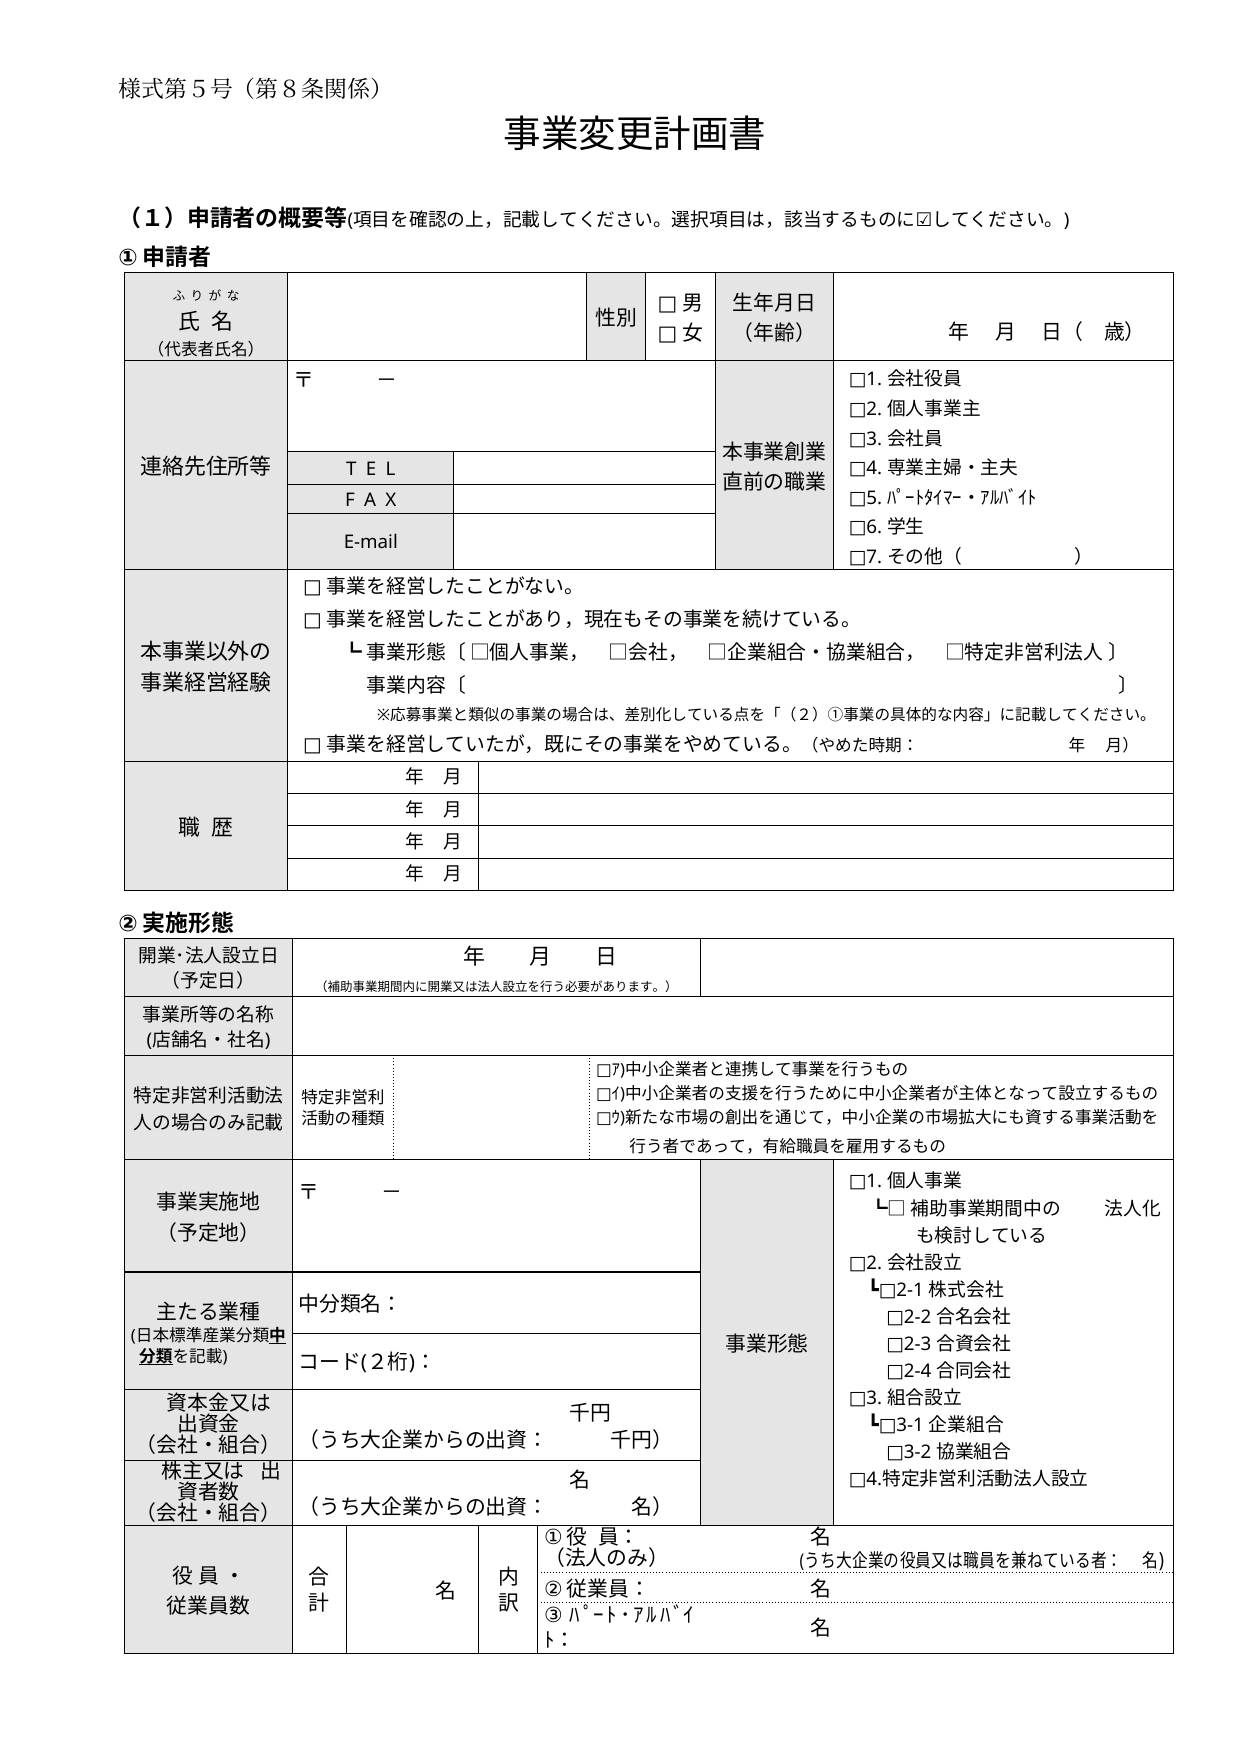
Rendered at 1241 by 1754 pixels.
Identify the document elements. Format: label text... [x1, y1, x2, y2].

table_cell 名 [347, 1526, 478, 1653]
table_cell 名 [700, 1602, 1173, 1653]
table_cell 千円 （うち大企業からの出資： 千円） [293, 1390, 700, 1460]
table_header ふりがな 氏名 （代表者氏名） [125, 273, 287, 360]
table_header [288, 273, 586, 360]
table_header 生年月日 （年齢） [716, 273, 833, 360]
table_cell ②従業員： [538, 1572, 700, 1602]
table_cell 特定非営利活動法人の場合のみ記載 [125, 1056, 292, 1159]
table_cell ①役員： （法人のみ） [538, 1526, 700, 1572]
table_cell [293, 997, 1173, 1055]
table_cell 本事業創業直前の職業 [716, 361, 833, 569]
table_cell 〒 － [288, 361, 715, 451]
table_cell 事業所等の名称 (店舗名・社名) [125, 997, 292, 1055]
table_cell [479, 859, 1173, 890]
table_cell □1. 個人事業 ┗□ 補助事業期間中の法人化も検討している □2. 会社設立 ┗□2-1 株式会社 □2-2 合名会社 □2-3 合資会社 □2-4 合同会社 □3. 組合設立 ┗□3-1 企業組合 □3-2 協業組合 □4.特定非営利活動法人設立 [834, 1160, 1173, 1525]
table_cell 年 月 [288, 762, 478, 793]
table_cell 事業形態 [701, 1160, 833, 1525]
table_header 年 月 日（ 歳） [834, 273, 1173, 360]
text ②実施形態 [118, 905, 1152, 938]
table_cell □ 事業を経営したことがない。 □ 事業を経営したことがあり，現在もその事業を続けている。 ┗ 事業形態〔 □個人事業， □会社， □企業組合・協業組合， □特定非営利法人 〕 事業内容〔 〕 ※応募事業と類似の事業の場合は、差別化している点を「（２）①事業の具体的な内容」に記載してください。 □ 事業を経営していたが，既にその事業をやめている。（やめた時期： 年 月） [288, 570, 1173, 761]
text 様式第５号（第８条関係） [118, 71, 1152, 104]
table_header 年 月 日 （補助事業期間内に開業又は法人設立を行う必要があります。） [293, 939, 700, 996]
table_cell 年 月 [288, 859, 478, 890]
table_cell 連絡先住所等 [125, 361, 287, 569]
table_header 性別 [587, 273, 645, 360]
table_cell [454, 452, 715, 484]
text （１）申請者の概要等(項目を確認の上，記載してください。選択項目は，該当するものに☑してください。) [118, 200, 1152, 233]
table_cell 〒 － [293, 1160, 700, 1271]
table_cell FAX [288, 485, 453, 513]
table_cell [479, 794, 1173, 825]
table_cell 資本金又は出資金 （会社・組合） [125, 1390, 292, 1460]
table_cell 年 月 [288, 794, 478, 825]
table_cell [393, 1056, 590, 1159]
table_cell [454, 514, 715, 569]
table_cell 株主又は出資者数 （会社・組合） [125, 1461, 292, 1525]
table_cell 名 [700, 1572, 1173, 1602]
table_cell [479, 826, 1173, 858]
table_cell 名 (うち大企業の役員又は職員を兼ねている者： 名) [700, 1526, 1173, 1572]
table_header □ 男 □ 女 [646, 273, 715, 360]
table_cell □1. 会社役員 □2. 個人事業主 □3. 会社員 □4. 専業主婦・主夫 □5. ﾊﾟｰﾄﾀｲﾏｰ・ｱﾙﾊﾞｲﾄ □6. 学生 □7. その他（ ） [834, 361, 1173, 569]
table_cell □ｱ)中小企業者と連携して事業を行うもの □ｲ)中小企業者の支援を行うために中小企業者が主体となって設立するもの □ｳ)新たな市場の創出を通じて，中小企業の市場拡大にも資する事業活動を行う者であって，有給職員を雇用するもの [590, 1056, 1173, 1159]
table_cell ③ﾊﾟｰﾄ･ｱﾙﾊﾞｲﾄ： [538, 1602, 700, 1653]
table_cell TEL [288, 452, 453, 484]
table_cell 特定非営利活動の種類 [293, 1056, 393, 1159]
table_cell 本事業以外の事業経営経験 [125, 570, 287, 761]
text 事業変更計画書 [118, 104, 1152, 158]
table_cell 名 （うち大企業からの出資： 名） [293, 1461, 700, 1525]
table_cell 主たる業種 (日本標準産業分類中分類を記載) [125, 1273, 292, 1389]
text ①申請者 [118, 238, 1152, 272]
table_cell コード(２桁)： [293, 1334, 700, 1389]
table_cell 職歴 [125, 762, 287, 890]
table_cell E-mail [288, 514, 453, 569]
table_header 開業･法人設立日（予定日） [125, 939, 292, 996]
table_cell [479, 762, 1173, 793]
table_header [701, 939, 1173, 996]
table_cell [454, 485, 715, 513]
table_cell 役員・ 従業員数 [125, 1526, 292, 1653]
table_cell 合計 [293, 1526, 346, 1653]
table_cell 内訳 [479, 1526, 537, 1653]
table_cell 事業実施地 （予定地） [125, 1160, 292, 1271]
table_cell 年 月 [288, 826, 478, 858]
table_cell 中分類名： [293, 1273, 700, 1333]
